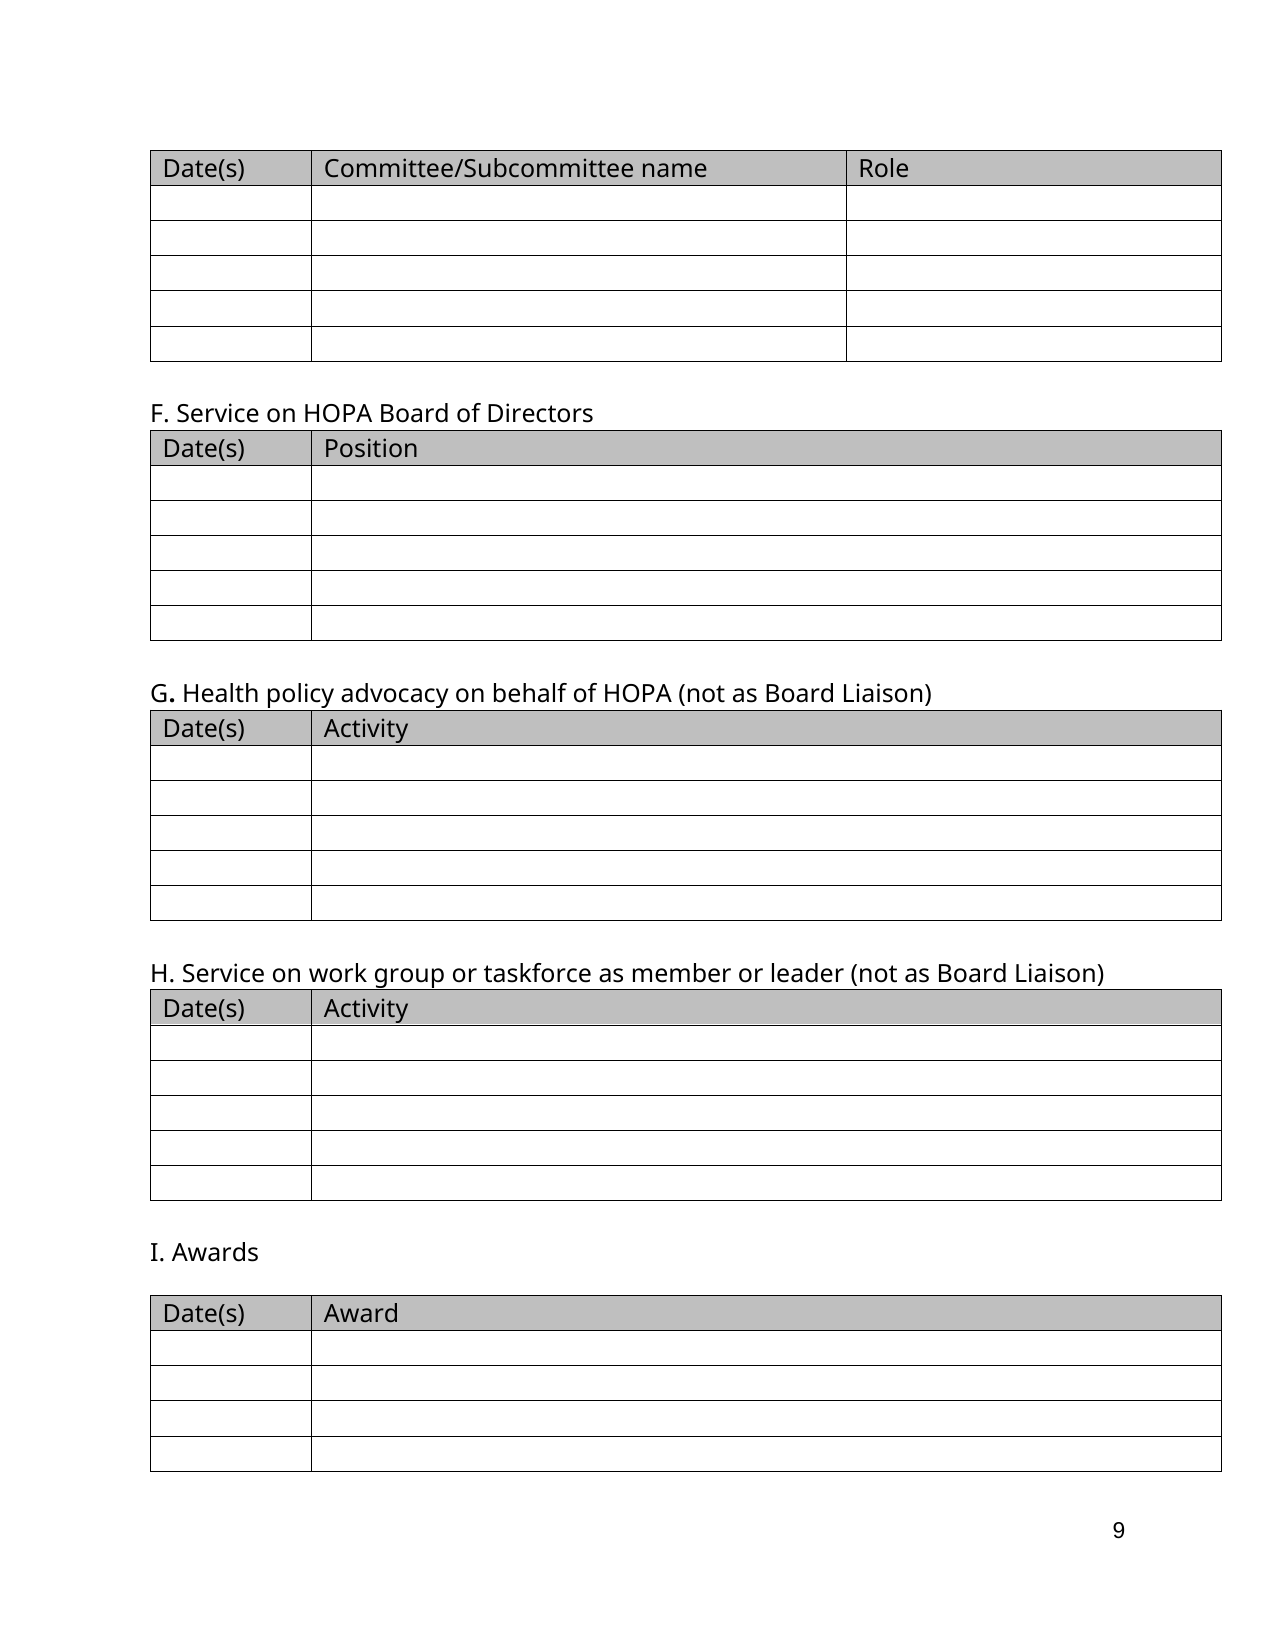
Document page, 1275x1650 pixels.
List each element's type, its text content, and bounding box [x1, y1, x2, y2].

table_cell [151, 256, 311, 290]
table_header Date(s) [151, 151, 311, 185]
table_cell [151, 571, 311, 605]
table_cell [312, 606, 1221, 640]
text F. Service on HOPA Board of Directors [150, 396, 1125, 430]
table_cell [151, 1096, 311, 1130]
table_cell [151, 291, 311, 326]
table_cell [151, 327, 311, 361]
table_cell [312, 816, 1221, 850]
table_cell [312, 571, 1221, 605]
table_cell [151, 221, 311, 255]
table_header Date(s) [151, 990, 311, 1024]
table_cell [151, 1437, 311, 1471]
table_cell [151, 1366, 311, 1400]
table_cell [312, 1331, 1221, 1365]
table_cell [312, 886, 1221, 920]
table_cell [151, 1131, 311, 1165]
table_cell [847, 256, 1221, 290]
table_cell [312, 1166, 1221, 1200]
table_cell [151, 886, 311, 920]
table_cell [847, 327, 1221, 361]
table_cell [151, 1061, 311, 1095]
table_header Committee/Subcommittee name [312, 151, 846, 185]
table_header Date(s) [151, 1296, 311, 1330]
table_cell [151, 851, 311, 885]
table_cell [312, 221, 846, 255]
table_cell [312, 291, 846, 326]
table_cell [151, 1401, 311, 1436]
table_cell [312, 1096, 1221, 1130]
text G. Health policy advocacy on behalf of HOPA (not as Board Liaison) [150, 676, 1125, 709]
table_cell [151, 781, 311, 815]
table_cell [151, 1331, 311, 1365]
table_header Award [312, 1296, 1221, 1330]
table_header Date(s) [151, 431, 311, 465]
table_cell [312, 256, 846, 290]
table_cell [312, 1437, 1221, 1471]
table_cell [312, 1366, 1221, 1400]
table_cell [312, 536, 1221, 570]
table_cell [151, 536, 311, 570]
table_cell [151, 466, 311, 500]
text I. Awards [150, 1235, 1125, 1269]
table_cell [151, 606, 311, 640]
table_cell [151, 186, 311, 220]
table_cell [847, 186, 1221, 220]
table_cell [312, 1061, 1221, 1095]
table_cell [312, 851, 1221, 885]
table_cell [312, 781, 1221, 815]
table_header Date(s) [151, 711, 311, 745]
table_cell [312, 1131, 1221, 1165]
table_cell [847, 221, 1221, 255]
table_cell [312, 1401, 1221, 1436]
table_cell [151, 1026, 311, 1059]
table_cell [151, 501, 311, 535]
table_header Activity [312, 990, 1221, 1024]
table_cell [312, 186, 846, 220]
table_cell [312, 327, 846, 361]
table_cell [312, 746, 1221, 780]
table_cell [151, 816, 311, 850]
table_header Activity [312, 711, 1221, 745]
text H. Service on work group or taskforce as member or leader (not as Board Liaison) [150, 955, 1125, 989]
table_cell [847, 291, 1221, 326]
table_cell [151, 746, 311, 780]
table_cell [312, 501, 1221, 535]
table_cell [312, 1026, 1221, 1059]
table_cell [151, 1166, 311, 1200]
table_header Position [312, 431, 1221, 465]
table_header Role [847, 151, 1221, 185]
table_cell [312, 466, 1221, 500]
